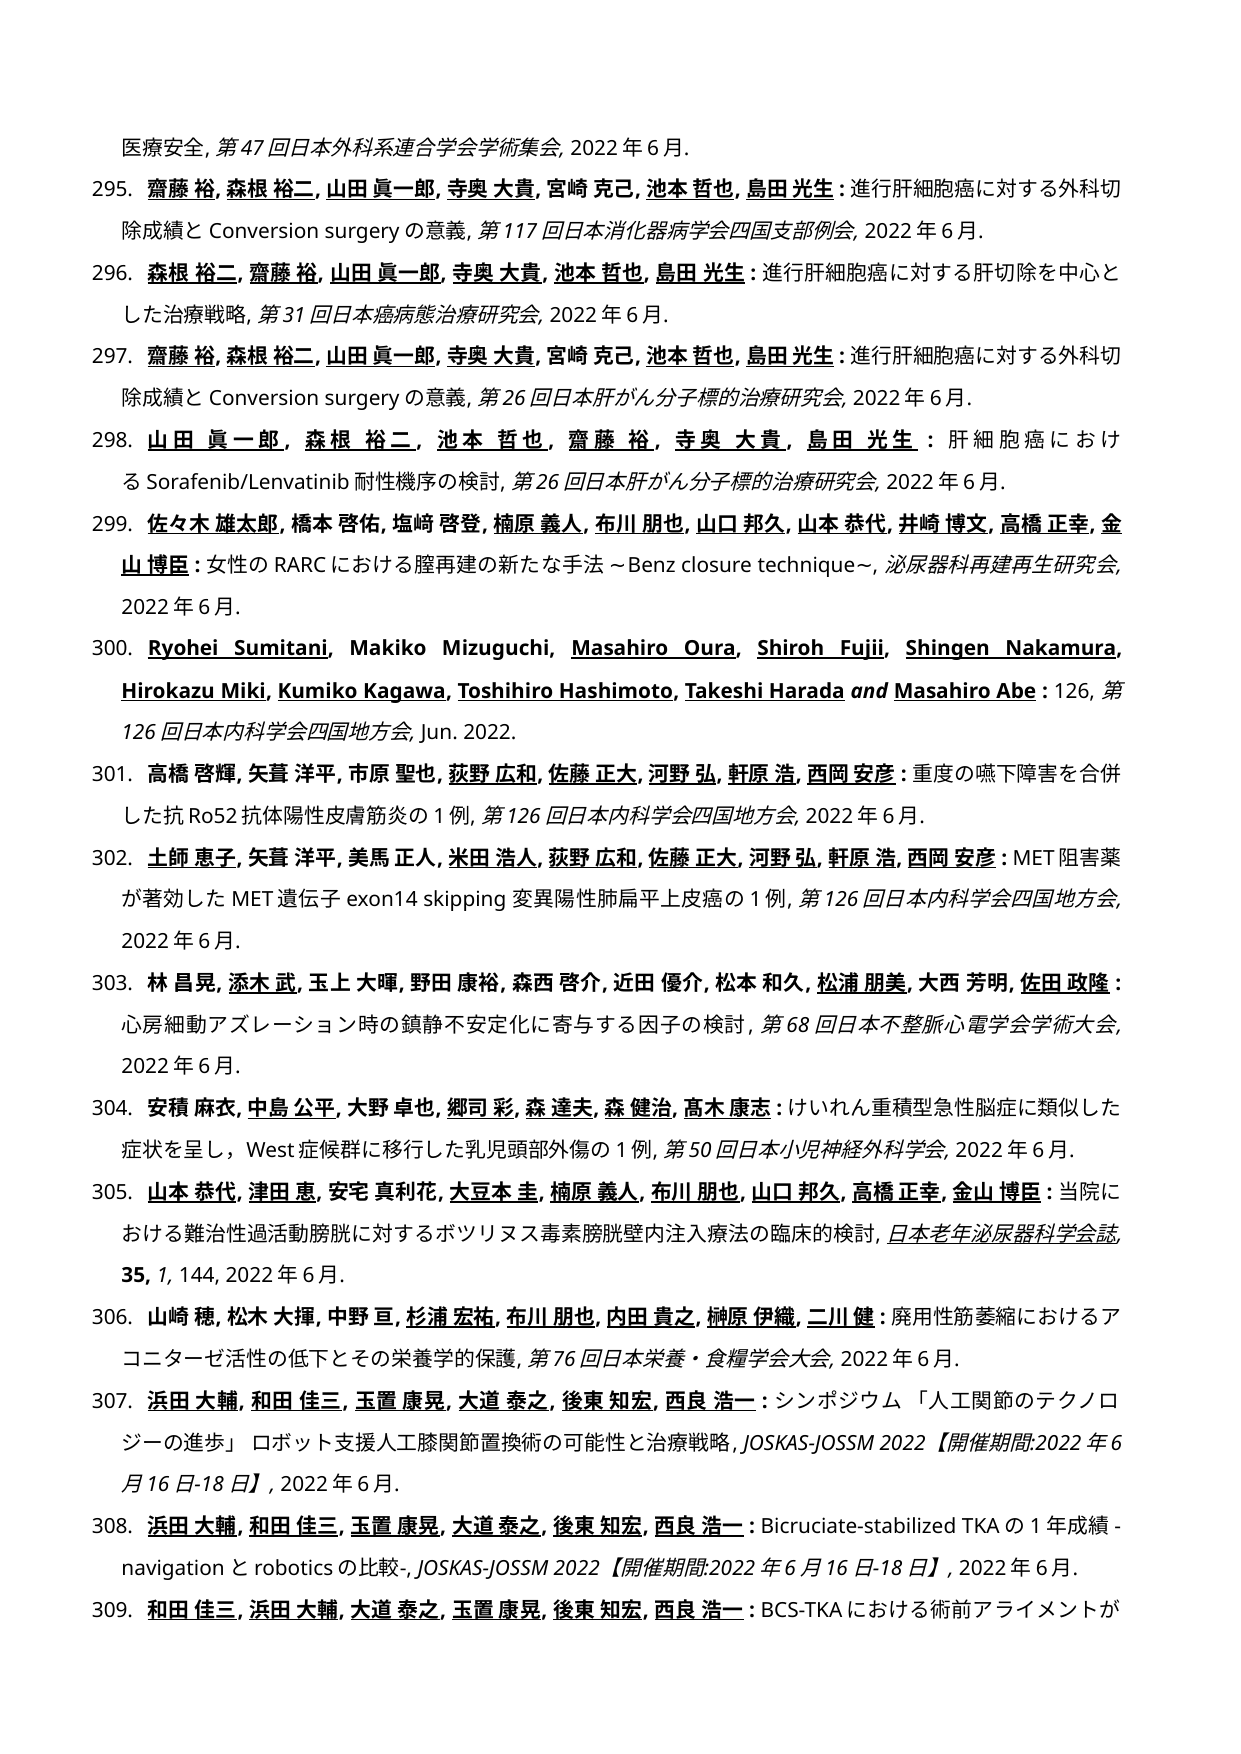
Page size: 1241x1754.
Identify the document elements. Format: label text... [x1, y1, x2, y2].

list 高橋 啓輝, 矢葺 洋平, 市原 聖也, 荻野 広和, 佐藤 正大, 河野 弘, 軒原 浩, 西岡 安彦 : 重度の嚥下障害を合併した抗Ro52抗体陽性皮膚筋炎の1例, 第126回日本内科学会四国地方会, 2022年6月. [92, 752, 1122, 835]
list 齋藤 裕, 森根 裕二, 山田 眞一郎, 寺奥 大貴, 宮崎 克己, 池本 哲也, 島田 光生 : 進行肝細胞癌に対する外科切除成績とConversion surgeryの意義, 第117回日本消化器病学会四国支部例会, 2022年6月. [92, 167, 1122, 250]
list 佐々木 雄太郎, 橋本 啓佑, 塩﨑 啓登, 楠原 義人, 布川 朋也, 山口 邦久, 山本 恭代, 井崎 博文, 高橋 正幸, 金山 博臣 : 女性のRARCにおける膣再建の新たな手法 ∼Benz closure technique∼, 泌尿器科再建再生研究会, 2022年6月. [92, 501, 1122, 626]
list Ryohei Sumitani, Makiko Mizuguchi, Masahiro Oura, Shiroh Fujii, Shingen Nakamura, Hirokazu Miki, Kumiko Kagawa, Toshihiro Hashimoto, Takeshi Harada and Masahiro Abe : 126, 第126回日本内科学会四国地方会, Jun. 2022. [92, 626, 1122, 752]
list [92, 125, 1122, 167]
list 林 昌晃, 添木 武, 玉上 大暉, 野田 康裕, 森西 啓介, 近田 優介, 松本 和久, 松浦 朋美, 大西 芳明, 佐田 政隆 : 心房細動アズレーション時の鎮静不安定化に寄与する因子の検討, 第68回日本不整脈心電学会学術大会, 2022年6月. [92, 961, 1122, 1086]
list 安積 麻衣, 中島 公平, 大野 卓也, 郷司 彩, 森 達夫, 森 健治, 髙木 康志 : けいれん重積型急性脳症に類似した症状を呈し，West症候群に移行した乳児頭部外傷の1例, 第50回日本小児神経外科学会, 2022年6月. [92, 1086, 1122, 1169]
list 浜田 大輔, 和田 佳三, 玉置 康晃, 大道 泰之, 後東 知宏, 西良 浩一 : Bicruciate-stabilized TKAの1年成績 -navigationとroboticsの比較-, JOSKAS-JOSSM 2022【開催期間:2022年6月16日-18日】, 2022年6月. [92, 1503, 1122, 1587]
list 齋藤 裕, 森根 裕二, 山田 眞一郎, 寺奥 大貴, 宮崎 克己, 池本 哲也, 島田 光生 : 進行肝細胞癌に対する外科切除成績とConversion surgeryの意義, 第26回日本肝がん分子標的治療研究会, 2022年6月. [92, 334, 1122, 417]
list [92, 1587, 1122, 1629]
list 山田 眞一郎, 森根 裕二, 池本 哲也, 齋藤 裕, 寺奥 大貴, 島田 光生 : 肝細胞癌におけるSorafenib/Lenvatinib耐性機序の検討, 第26回日本肝がん分子標的治療研究会, 2022年6月. [92, 417, 1122, 501]
list 土師 恵子, 矢葺 洋平, 美馬 正人, 米田 浩人, 荻野 広和, 佐藤 正大, 河野 弘, 軒原 浩, 西岡 安彦 : MET阻害薬が著効したMET遺伝子 exon14 skipping 変異陽性肺扁平上皮癌の1例, 第126回日本内科学会四国地方会, 2022年6月. [92, 835, 1122, 961]
list 山崎 穂, 松木 大揮, 中野 亘, 杉浦 宏祐, 布川 朋也, 内田 貴之, 榊原 伊織, 二川 健 : 廃用性筋萎縮におけるアコニターゼ活性の低下とその栄養学的保護, 第76回日本栄養・食糧学会大会, 2022年6月. [92, 1295, 1122, 1378]
list 浜田 大輔, 和田 佳三, 玉置 康晃, 大道 泰之, 後東 知宏, 西良 浩一 : シンポジウム 「人工関節のテクノロジーの進歩」 ロボット支援人工膝関節置換術の可能性と治療戦略, JOSKAS-JOSSM 2022【開催期間:2022年6月16日-18日】, 2022年6月. [92, 1378, 1122, 1503]
list 森根 裕二, 齋藤 裕, 山田 眞一郎, 寺奥 大貴, 池本 哲也, 島田 光生 : 進行肝細胞癌に対する肝切除を中心とした治療戦略, 第31回日本癌病態治療研究会, 2022年6月. [92, 250, 1122, 334]
list 山本 恭代, 津田 恵, 安宅 真利花, 大豆本 圭, 楠原 義人, 布川 朋也, 山口 邦久, 高橋 正幸, 金山 博臣 : 当院における難治性過活動膀胱に対するボツリヌス毒素膀胱壁内注入療法の臨床的検討, 日本老年泌尿器科学会誌, 35, 1, 144, 2022年6月. [92, 1169, 1122, 1295]
